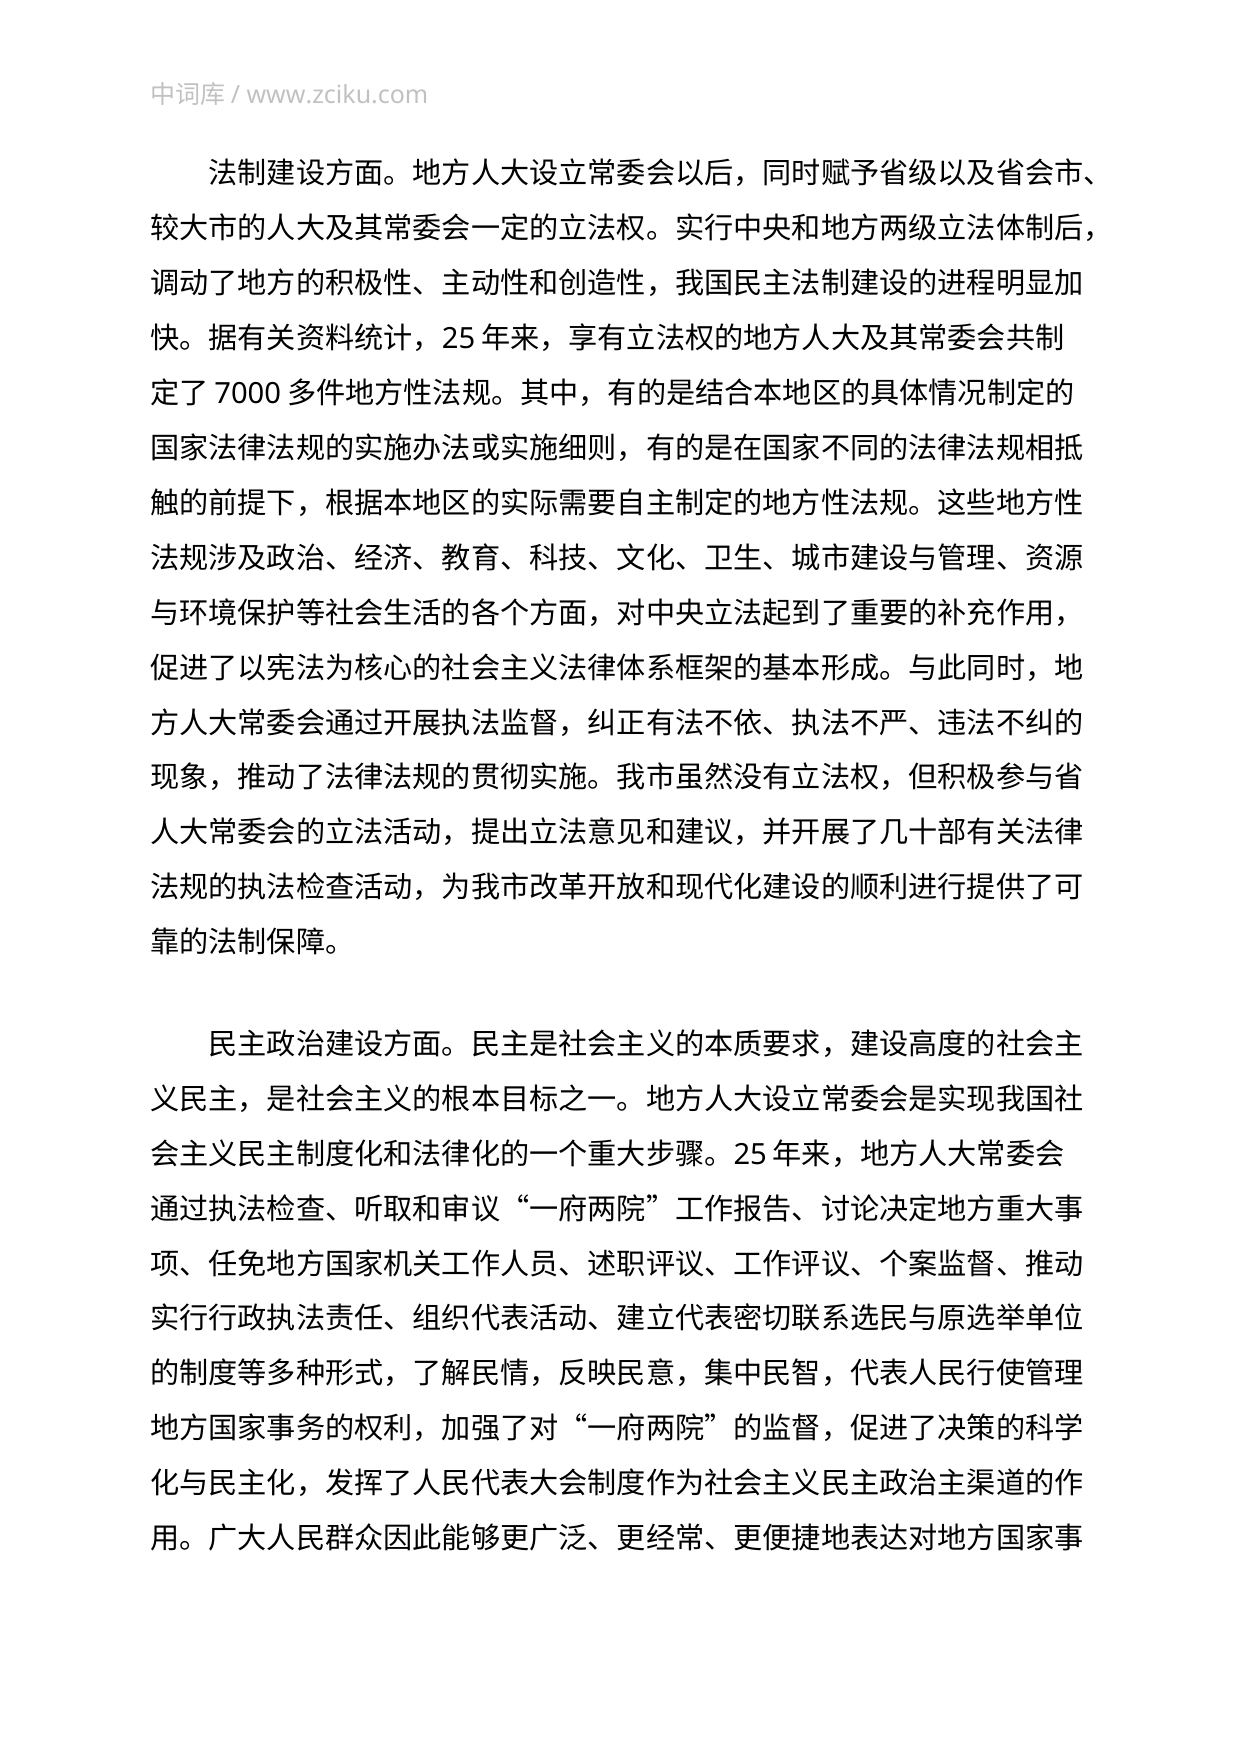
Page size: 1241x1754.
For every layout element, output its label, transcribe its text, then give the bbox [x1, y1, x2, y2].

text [150, 1021, 1090, 1557]
text 法制建设方面。地方人大设立常委会以后，同时赋予省级以及省会市、较大市的人大及其常委会一定的立法权。实行中央和地方两级立法体制后，调动了地方的积极性、主动性和创造性，我国民主法制建设的进程明显加快。据有关资料统计，25年来，享有立法权的地方人大及其常委会共制定了7000多件地方性法规。其中，有的是结合本地区的具体情况制定的国家法律法规的实施办法或实施细则，有的是在国家不同的法律法规相抵触的前提下，根据本地区的实际需要自主制定的地方性法规。这些地方性法规涉及政治、经济、教育、科技、文化、卫生、城市建设与管理、资源与环境保护等社会生活的各个方面，对中央立法起到了重要的补充作用，促进了以宪法为核心的社会主义法律体系框架的基本形成。与此同时，地方人大常委会通过开展执法监督，纠正有法不依、执法不严、违法不纠的现象，推动了法律法规的贯彻实施。我市虽然没有立法权，但积极参与省人大常委会的立法活动，提出立法意见和建议，并开展了几十部有关法律法规的执法检查活动，为我市改革开放和现代化建设的顺利进行提供了可靠的法制保障。 [150, 150, 1090, 961]
